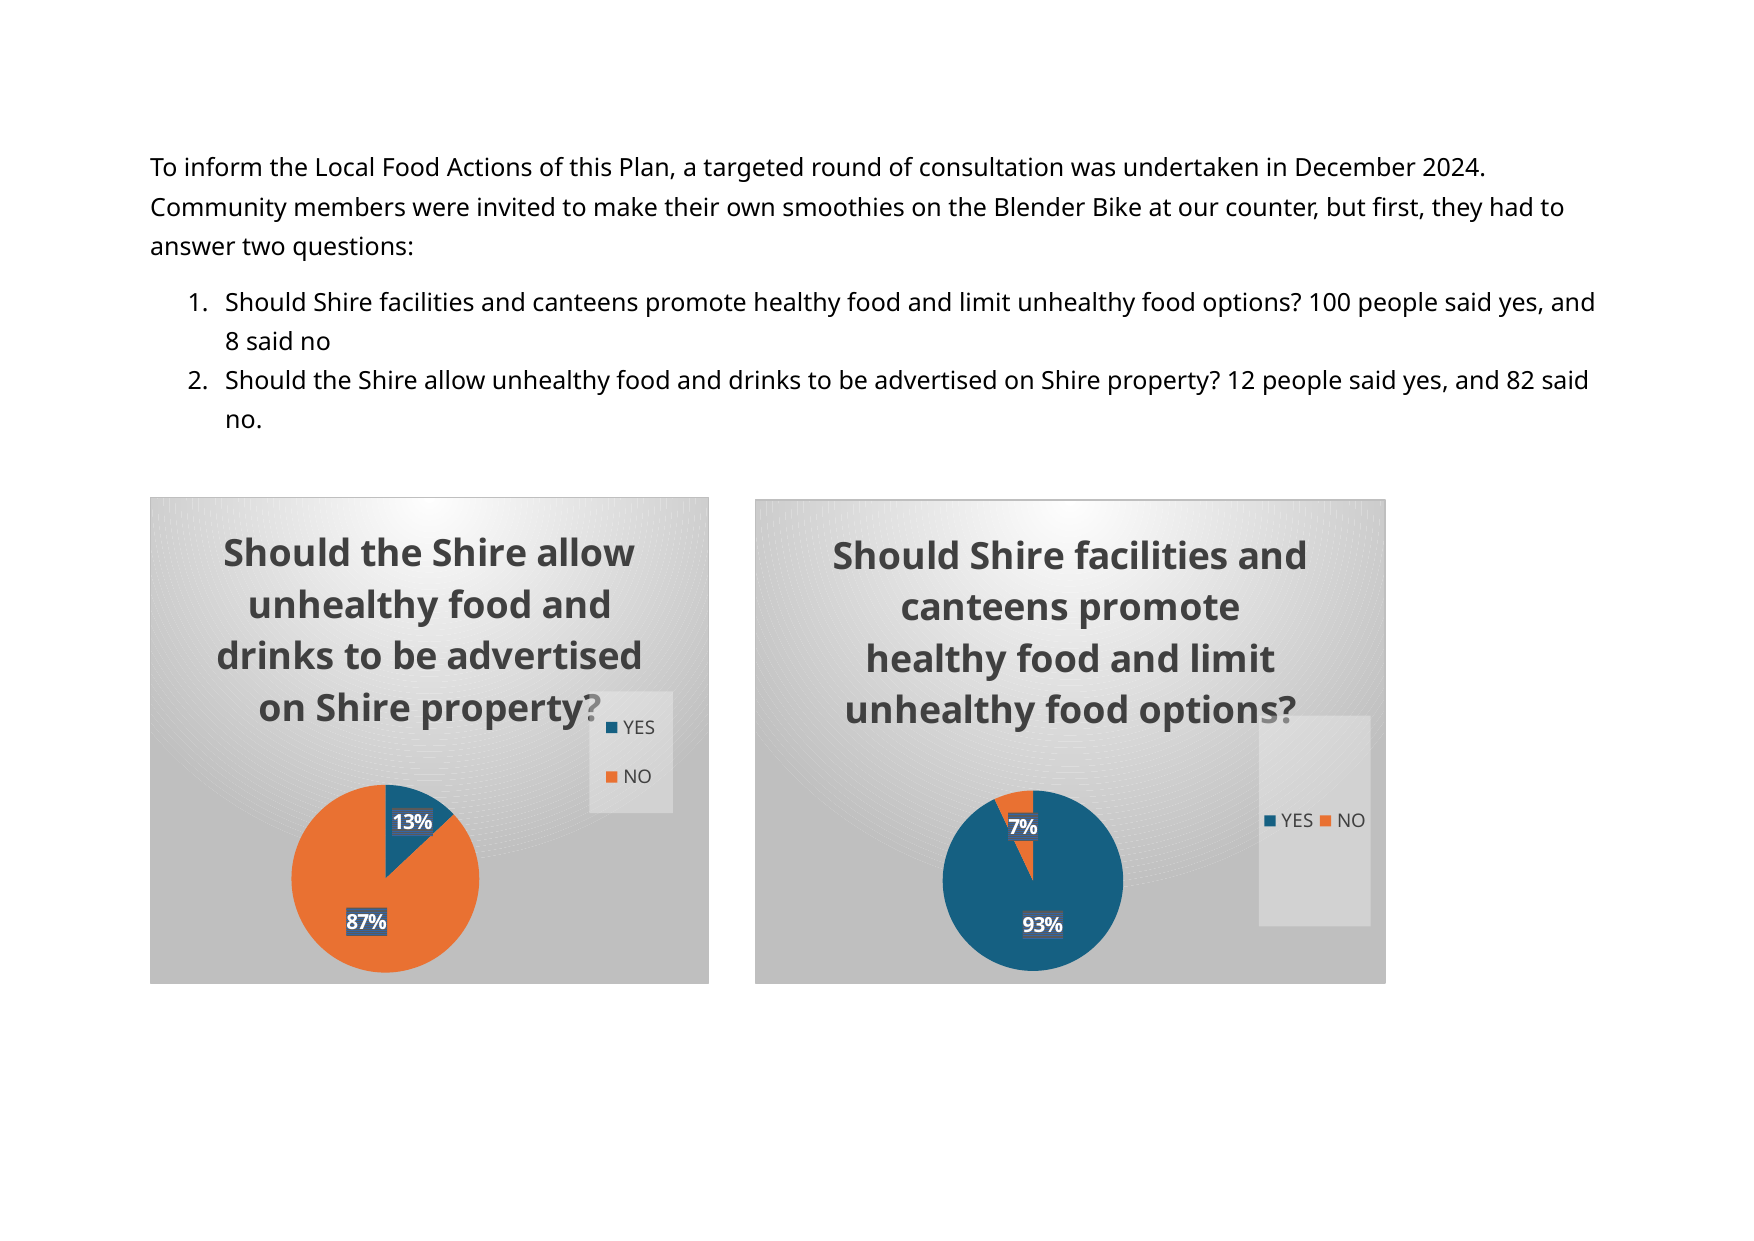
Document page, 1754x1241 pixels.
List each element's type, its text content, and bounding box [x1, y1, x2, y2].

list Should Shire facilities and canteens promote healthy food and limit unhealthy food options? 100 people said yes, and 8 said no [187, 284, 1604, 357]
text To inform the Local Food Actions of this Plan, a targeted round of consultation was undertaken in December 2024. Community members were invited to make their own smoothies on the Blender Bike at our counter, but first, they had to answer two questions: [150, 150, 1604, 262]
list Should the Shire allow unhealthy food and drinks to be advertised on Shire property? 12 people said yes, and 82 said no. [187, 362, 1604, 436]
